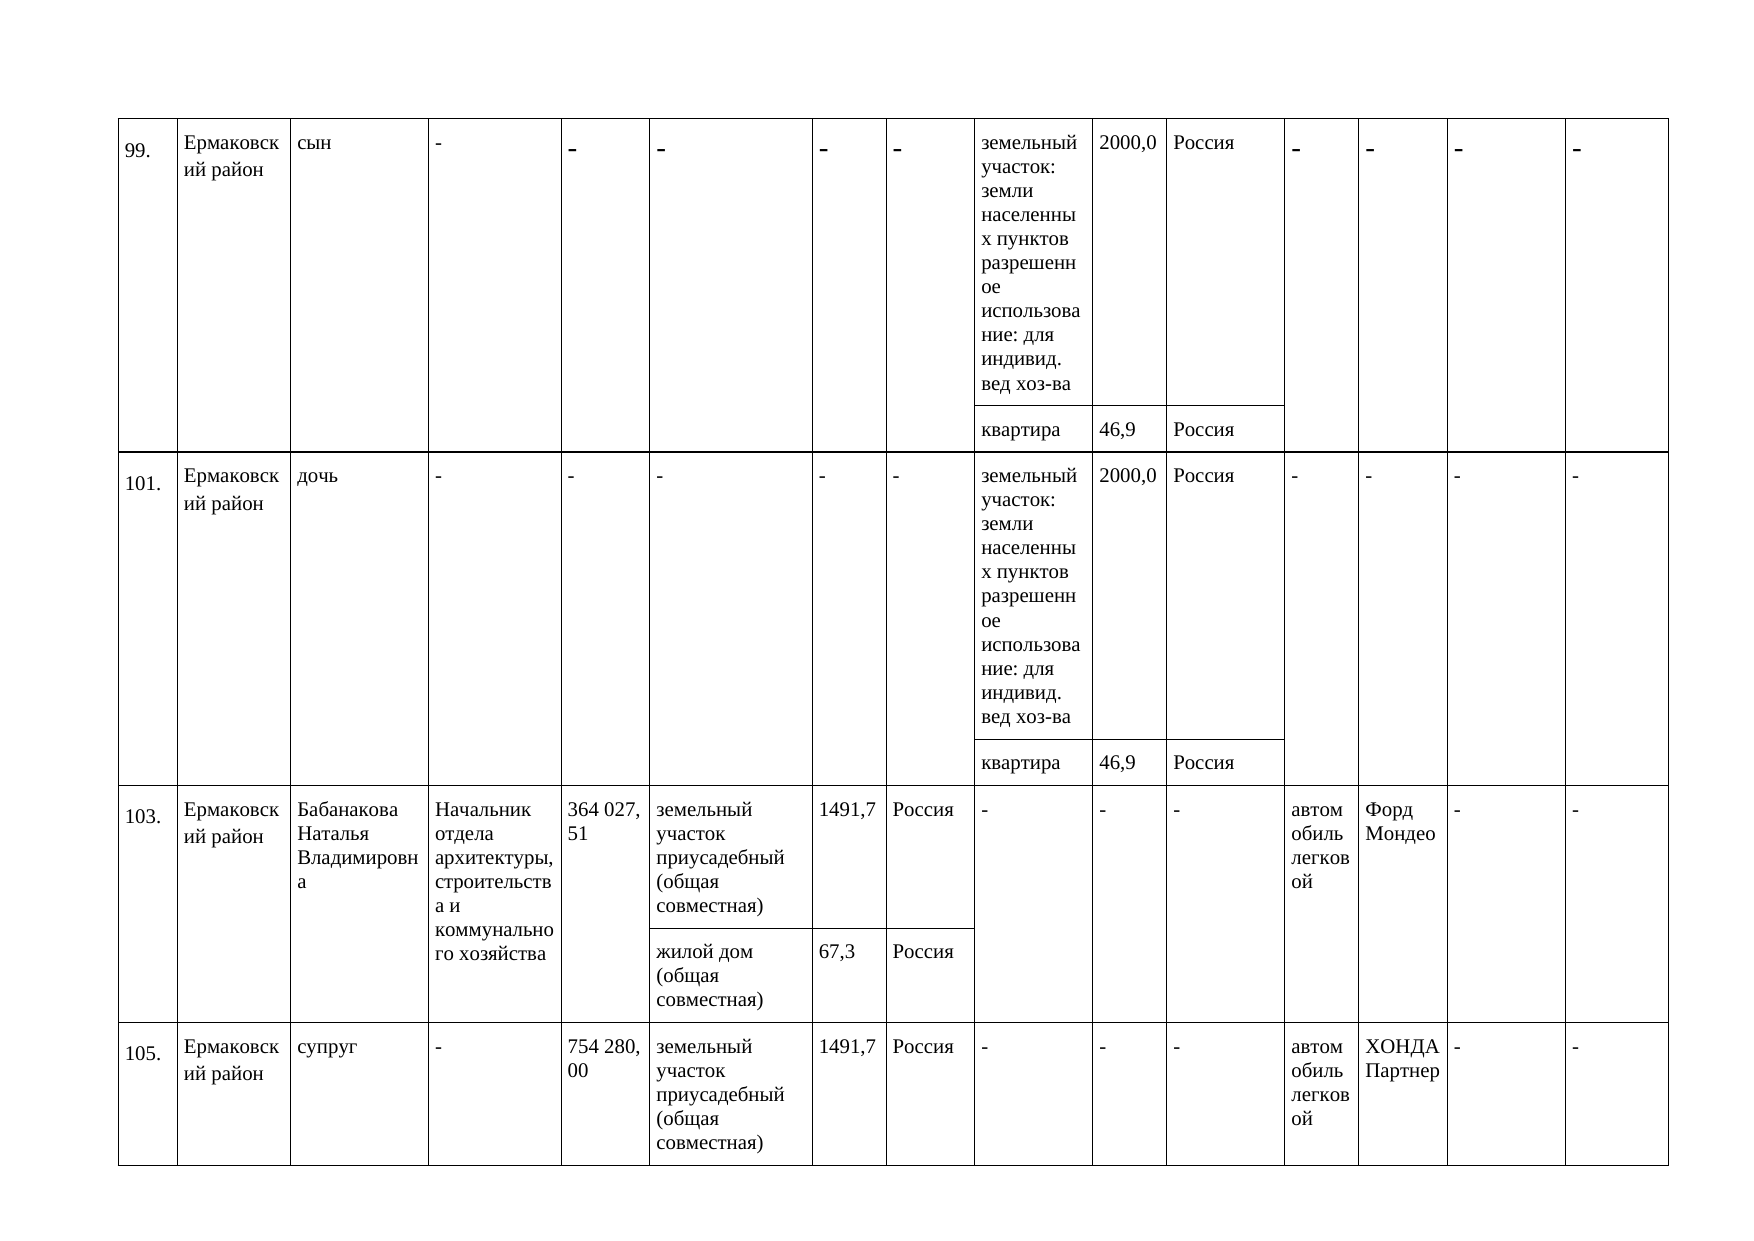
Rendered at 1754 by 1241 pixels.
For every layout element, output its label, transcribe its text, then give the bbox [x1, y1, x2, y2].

table_cell 67,3 [813, 929, 886, 1022]
table_cell - [1448, 119, 1565, 451]
table_cell Начальник отдела архитектуры, строительства и коммунального хозяйства [429, 786, 561, 1022]
table_cell - [1566, 1023, 1668, 1164]
table_cell жилой дом (общая совместная) [650, 929, 812, 1022]
table_cell - [1359, 453, 1447, 785]
table_cell 46,9 [1093, 406, 1166, 451]
table_cell Россия [1167, 406, 1284, 451]
table_cell [119, 1023, 177, 1164]
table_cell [975, 119, 1092, 405]
table_cell супруг [291, 1023, 428, 1164]
table_cell - [562, 453, 649, 785]
table_cell 1491,7 [813, 1023, 886, 1164]
table_cell сын [291, 119, 428, 451]
table_cell Бабанакова Наталья Владимировна [291, 786, 428, 1022]
table_cell - [1285, 453, 1358, 785]
table_cell Россия [1167, 453, 1284, 738]
table_cell земельный участок: земли населенных пунктов разрешенное использование: для индивид. вед хоз-ва [975, 453, 1092, 738]
table_cell - [887, 119, 974, 451]
table_cell дочь [291, 453, 428, 785]
table_cell - [562, 119, 649, 451]
table_cell 2000,0 [1093, 453, 1166, 738]
table_cell 46,9 [1093, 740, 1166, 785]
table_cell - [975, 786, 1092, 1022]
table_cell Ермаковский район [178, 786, 290, 1022]
table_cell 754 280,00 [562, 1023, 649, 1164]
table_cell автомобиль легковой [1285, 1023, 1358, 1164]
table_cell - [1167, 1023, 1284, 1164]
table_cell - [1448, 453, 1565, 785]
table_cell Ермаковский район [178, 1023, 290, 1164]
table_cell Россия [887, 1023, 974, 1164]
table_cell квартира [975, 740, 1092, 785]
table_cell - [813, 453, 886, 785]
table_cell [119, 453, 177, 785]
table_cell 2000,0 [1093, 119, 1166, 405]
table_cell - [650, 119, 812, 451]
table_cell Форд Мондео [1359, 786, 1447, 1022]
table_cell Ермаковский район [178, 453, 290, 785]
table_cell - [1448, 786, 1565, 1022]
table_cell [119, 119, 177, 451]
table_cell Россия [1167, 740, 1284, 785]
table_cell - [1566, 786, 1668, 1022]
table_cell - [975, 1023, 1092, 1164]
table_cell - [813, 119, 886, 451]
table_cell Россия [1167, 119, 1284, 405]
table_cell - [1566, 453, 1668, 785]
table_cell - [429, 119, 561, 451]
table_cell - [1093, 1023, 1166, 1164]
table_cell - [1566, 119, 1668, 451]
table_cell 1491,7 [813, 786, 886, 927]
table_cell - [650, 453, 812, 785]
table_cell ХОНДА Партнер [1359, 1023, 1447, 1164]
table_cell [119, 786, 177, 1022]
table_cell автомобиль легковой [1285, 786, 1358, 1022]
table_cell 364 027,51 [562, 786, 649, 1022]
table_cell земельный участок приусадебный (общая совместная) [650, 786, 812, 927]
table_cell - [1093, 786, 1166, 1022]
table_cell Россия [887, 786, 974, 927]
table_cell - [429, 1023, 561, 1164]
table_cell - [1359, 119, 1447, 451]
table_cell - [887, 453, 974, 785]
table_cell Ермаковский район [178, 119, 290, 451]
table_cell земельный участок приусадебный (общая совместная) [650, 1023, 812, 1164]
table_cell - [1167, 786, 1284, 1022]
table_cell квартира [975, 406, 1092, 451]
table_cell - [1448, 1023, 1565, 1164]
table_cell - [429, 453, 561, 785]
table_cell - [1285, 119, 1358, 451]
table_cell Россия [887, 929, 974, 1022]
